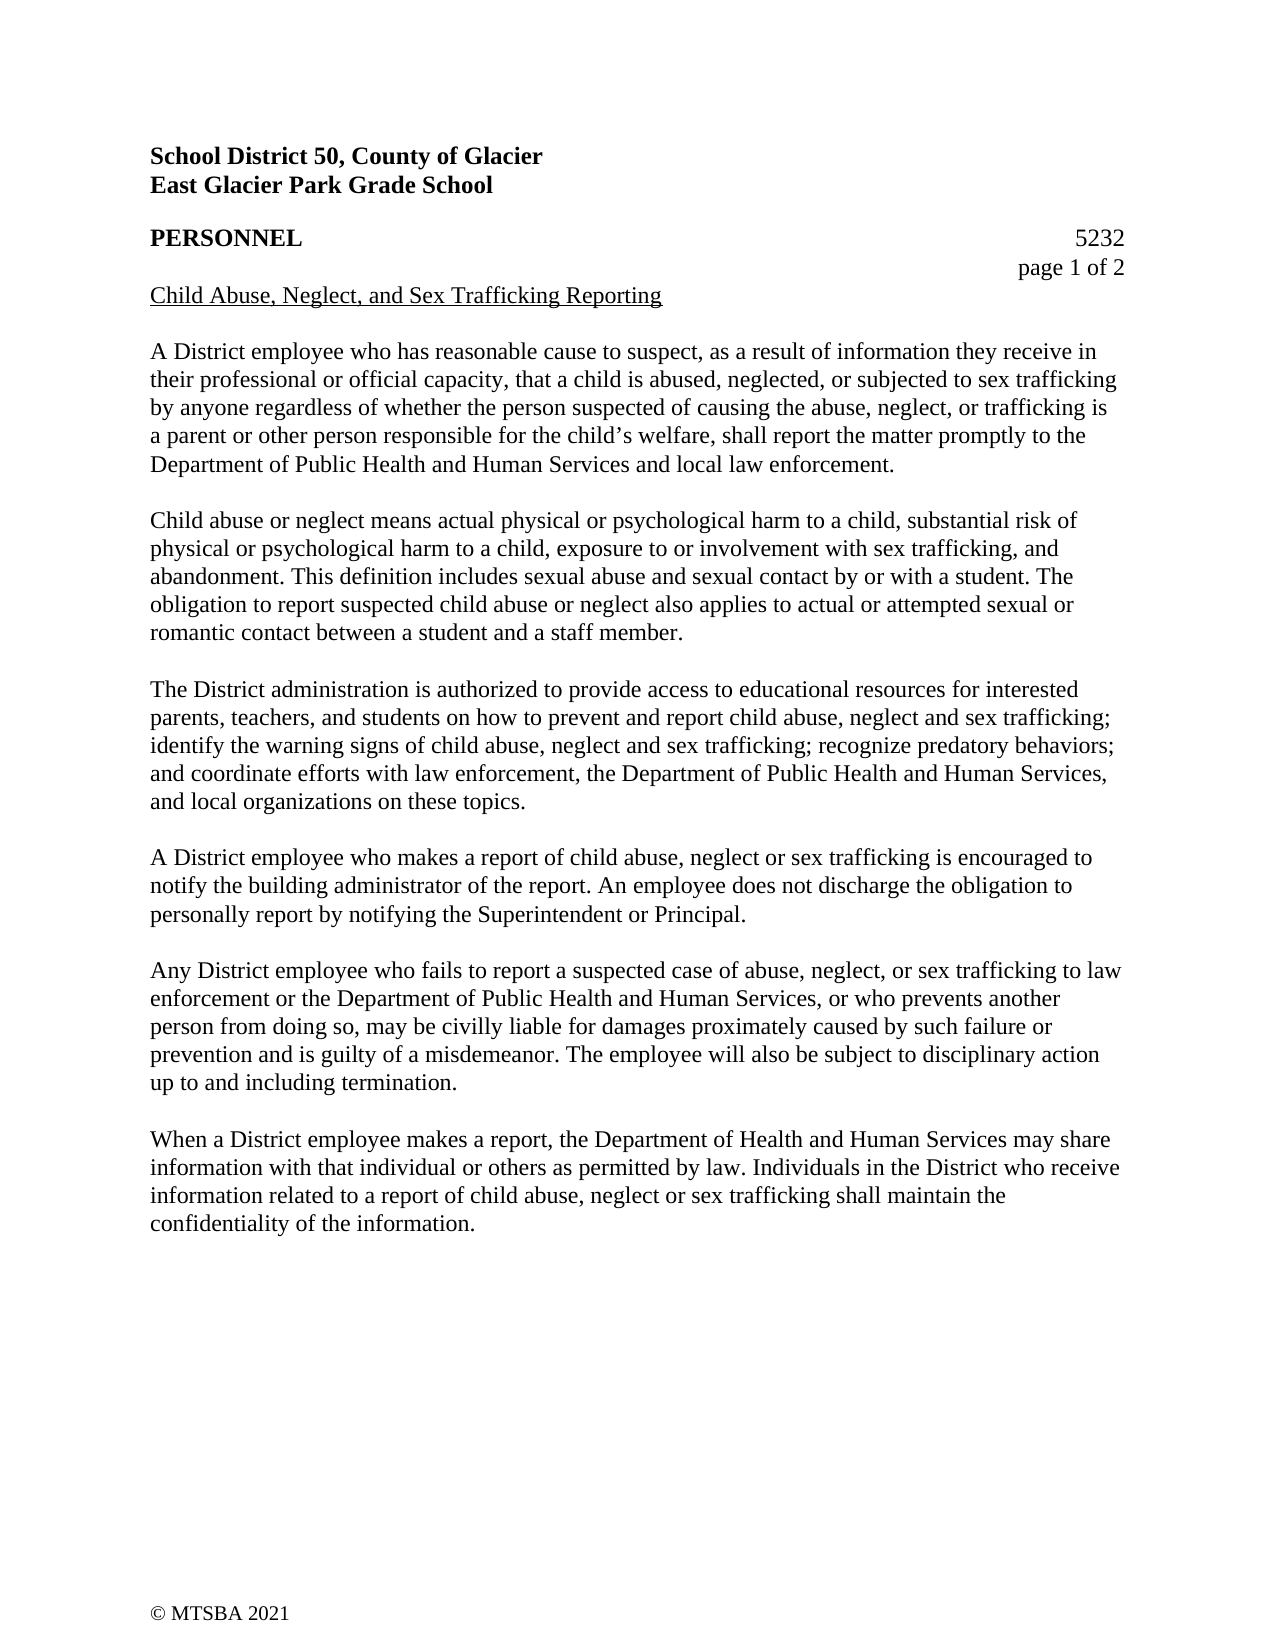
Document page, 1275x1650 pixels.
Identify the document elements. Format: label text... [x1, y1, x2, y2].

subtitle Child Abuse, Neglect, and Sex Trafficking Reporting [150, 280, 1125, 308]
text Child abuse or neglect means actual physical or psychological harm to a child, substantial risk of physical or psychological harm to a child, exposure to or involvement with sex trafficking, and abandonment. This definition includes sexual abuse and sexual contact by or with a student. The obligation to report suspected child abuse or neglect also applies to actual or attempted sexual or romantic contact between a student and a staff member. [150, 505, 1125, 646]
text A District employee who has reasonable cause to suspect, as a result of information they receive in their professional or official capacity, that a child is abused, neglected, or subjected to sex trafficking by anyone regardless of whether the person suspected of causing the abuse, neglect, or trafficking is a parent or other person responsible for the child’s welfare, shall report the matter promptly to the Department of Public Health and Human Services and local law enforcement. [150, 337, 1125, 477]
text Any District employee who fails to report a suspected case of abuse, neglect, or sex trafficking to law enforcement or the Department of Public Health and Human Services, or who prevents another person from doing so, may be civilly liable for damages proximately caused by such failure or prevention and is guilty of a misdemeanor. The employee will also be subject to disciplinary action up to and including termination. [150, 955, 1125, 1096]
text When a District employee makes a report, the Department of Health and Human Services may share information with that individual or others as permitted by law. Individuals in the District who receive information related to a report of child abuse, neglect or sex trafficking shall maintain the confidentiality of the information. [150, 1124, 1125, 1237]
text A District employee who makes a report of child abuse, neglect or sex trafficking is encouraged to notify the building administrator of the report. An employee does not discharge the obligation to personally report by notifying the Superintendent or Principal. [150, 843, 1125, 927]
subtitle East Glacier Park Grade School [150, 170, 1125, 198]
text The District administration is authorized to provide access to educational resources for interested parents, teachers, and students on how to prevent and report child abuse, neglect and sex trafficking; identify the warning signs of child abuse, neglect and sex trafficking; recognize predatory behaviors; and coordinate efforts with law enforcement, the Department of Public Health and Human Services, and local organizations on these topics. [150, 674, 1125, 815]
text page 1 of 2 [150, 252, 1125, 280]
subtitle School District 50, County of Glacier [150, 141, 1125, 170]
subtitle PERSONNEL 5232 [150, 223, 1125, 252]
